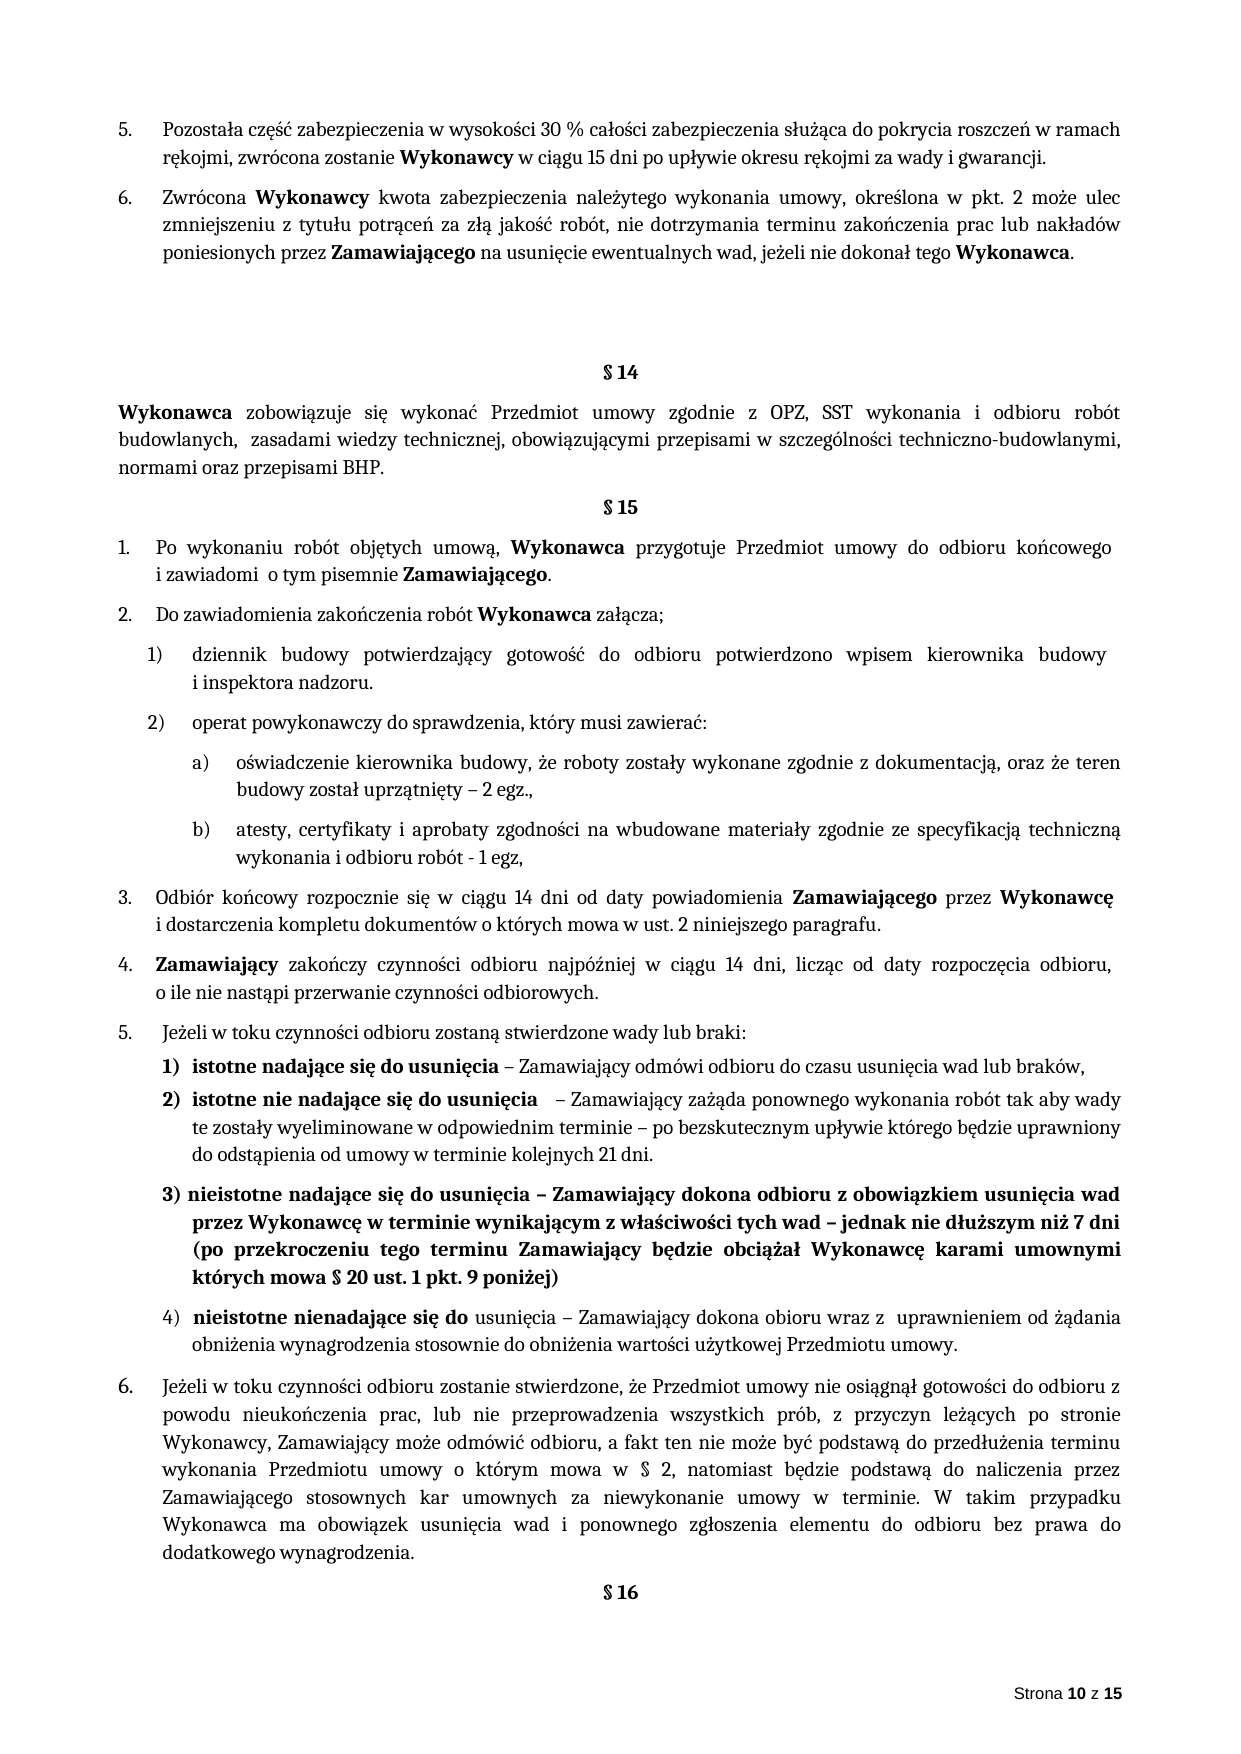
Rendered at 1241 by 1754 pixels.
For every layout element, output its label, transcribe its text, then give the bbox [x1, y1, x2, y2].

text 2) istotne nie nadające się do usunięcia – Zamawiający zażąda ponownego wykonania robót tak aby wady te zostały wyeliminowane w odpowiednim terminie – po bezskutecznym upływie którego będzie uprawniony do odstąpienia od umowy w terminie kolejnych 21 dni. [162, 1088, 1122, 1167]
list Zwrócona Wykonawcy kwota zabezpieczenia należytego wykonania umowy, określona w pkt. 2 może ulec zmniejszeniu z tytułu potrąceń za złą jakość robót, nie dotrzymania terminu zakończenia prac lub nakładów poniesionych przez Zamawiającego na usunięcie ewentualnych wad, jeżeli nie dokonał tego Wykonawca. [118, 186, 1122, 264]
list operat powykonawczy do sprawdzenia, który musi zawierać: [148, 711, 1122, 734]
list atesty, certyfikaty i aprobaty zgodności na wbudowane materiały zgodnie ze specyfikacją techniczną wykonania i odbioru robót - 1 egz, [192, 818, 1122, 869]
list dziennik budowy potwierdzający gotowość do odbioru potwierdzono wpisem kierownika budowy i inspektora nadzoru. [148, 643, 1122, 694]
text 3) nieistotne nadające się do usunięcia – Zamawiający dokona odbioru z obowiązkiem usunięcia wad przez Wykonawcę w terminie wynikającym z właściwości tych wad – jednak nie dłuższym niż 7 dni (po przekroczeniu tego terminu Zamawiający będzie obciążał Wykonawcę karami umownymi których mowa § 20 ust. 1 pkt. 9 poniżej) [162, 1183, 1122, 1289]
list Po wykonaniu robót objętych umową, Wykonawca przygotuje Przedmiot umowy do odbioru końcowego i zawiadomi o tym pisemnie Zamawiającego. [118, 536, 1122, 587]
text § 14 [118, 361, 1122, 384]
list Do zawiadomienia zakończenia robót Wykonawca załącza; [118, 603, 1122, 627]
list Odbiór końcowy rozpocznie się w ciągu 14 dni od daty powiadomienia Zamawiającego przez Wykonawcę i dostarczenia kompletu dokumentów o których mowa w ust. 2 niniejszego paragrafu. [118, 886, 1122, 937]
list Pozostała część zabezpieczenia w wysokości 30 % całości zabezpieczenia służąca do pokrycia roszczeń w ramach rękojmi, zwrócona zostanie Wykonawcy w ciągu 15 dni po upływie okresu rękojmi za wady i gwarancji. [118, 118, 1122, 169]
text § 16 [118, 1581, 1122, 1604]
text Wykonawca zobowiązuje się wykonać Przedmiot umowy zgodnie z OPZ, SST wykonania i odbioru robót budowlanych, zasadami wiedzy technicznej, obowiązującymi przepisami w szczególności techniczno-budowlanymi, normami oraz przepisami BHP. [118, 401, 1122, 479]
text 6. Jeżeli w toku czynności odbioru zostanie stwierdzone, że Przedmiot umowy nie osiągnął gotowości do odbioru z powodu nieukończenia prac, lub nie przeprowadzenia wszystkich prób, z przyczyn leżących po stronie Wykonawcy, Zamawiający może odmówić odbioru, a fakt ten nie może być podstawą do przedłużenia terminu wykonania Przedmiotu umowy o którym mowa w § 2, natomiast będzie podstawą do naliczenia przez Zamawiającego stosownych kar umownych za niewykonanie umowy w terminie. W takim przypadku Wykonawca ma obowiązek usunięcia wad i ponownego zgłoszenia elementu do odbioru bez prawa do dodatkowego wynagrodzenia. [118, 1373, 1122, 1564]
text § 15 [118, 496, 1122, 519]
list Zamawiający zakończy czynności odbioru najpóźniej w ciągu 14 dni, licząc od daty rozpoczęcia odbioru, o ile nie nastąpi przerwanie czynności odbiorowych. [118, 953, 1122, 1004]
list Jeżeli w toku czynności odbioru zostaną stwierdzone wady lub braki: [118, 1021, 1122, 1044]
text 4) nieistotne nienadające się do usunięcia – Zamawiający dokona obioru wraz z uprawnieniem od żądania obniżenia wynagrodzenia stosownie do obniżenia wartości użytkowej Przedmiotu umowy. [162, 1306, 1122, 1357]
text 1) istotne nadające się do usunięcia – Zamawiający odmówi odbioru do czasu usunięcia wad lub braków, [162, 1054, 1122, 1078]
list oświadczenie kierownika budowy, że roboty zostały wykonane zgodnie z dokumentacją, oraz że teren budowy został uprzątnięty – 2 egz., [192, 751, 1122, 802]
